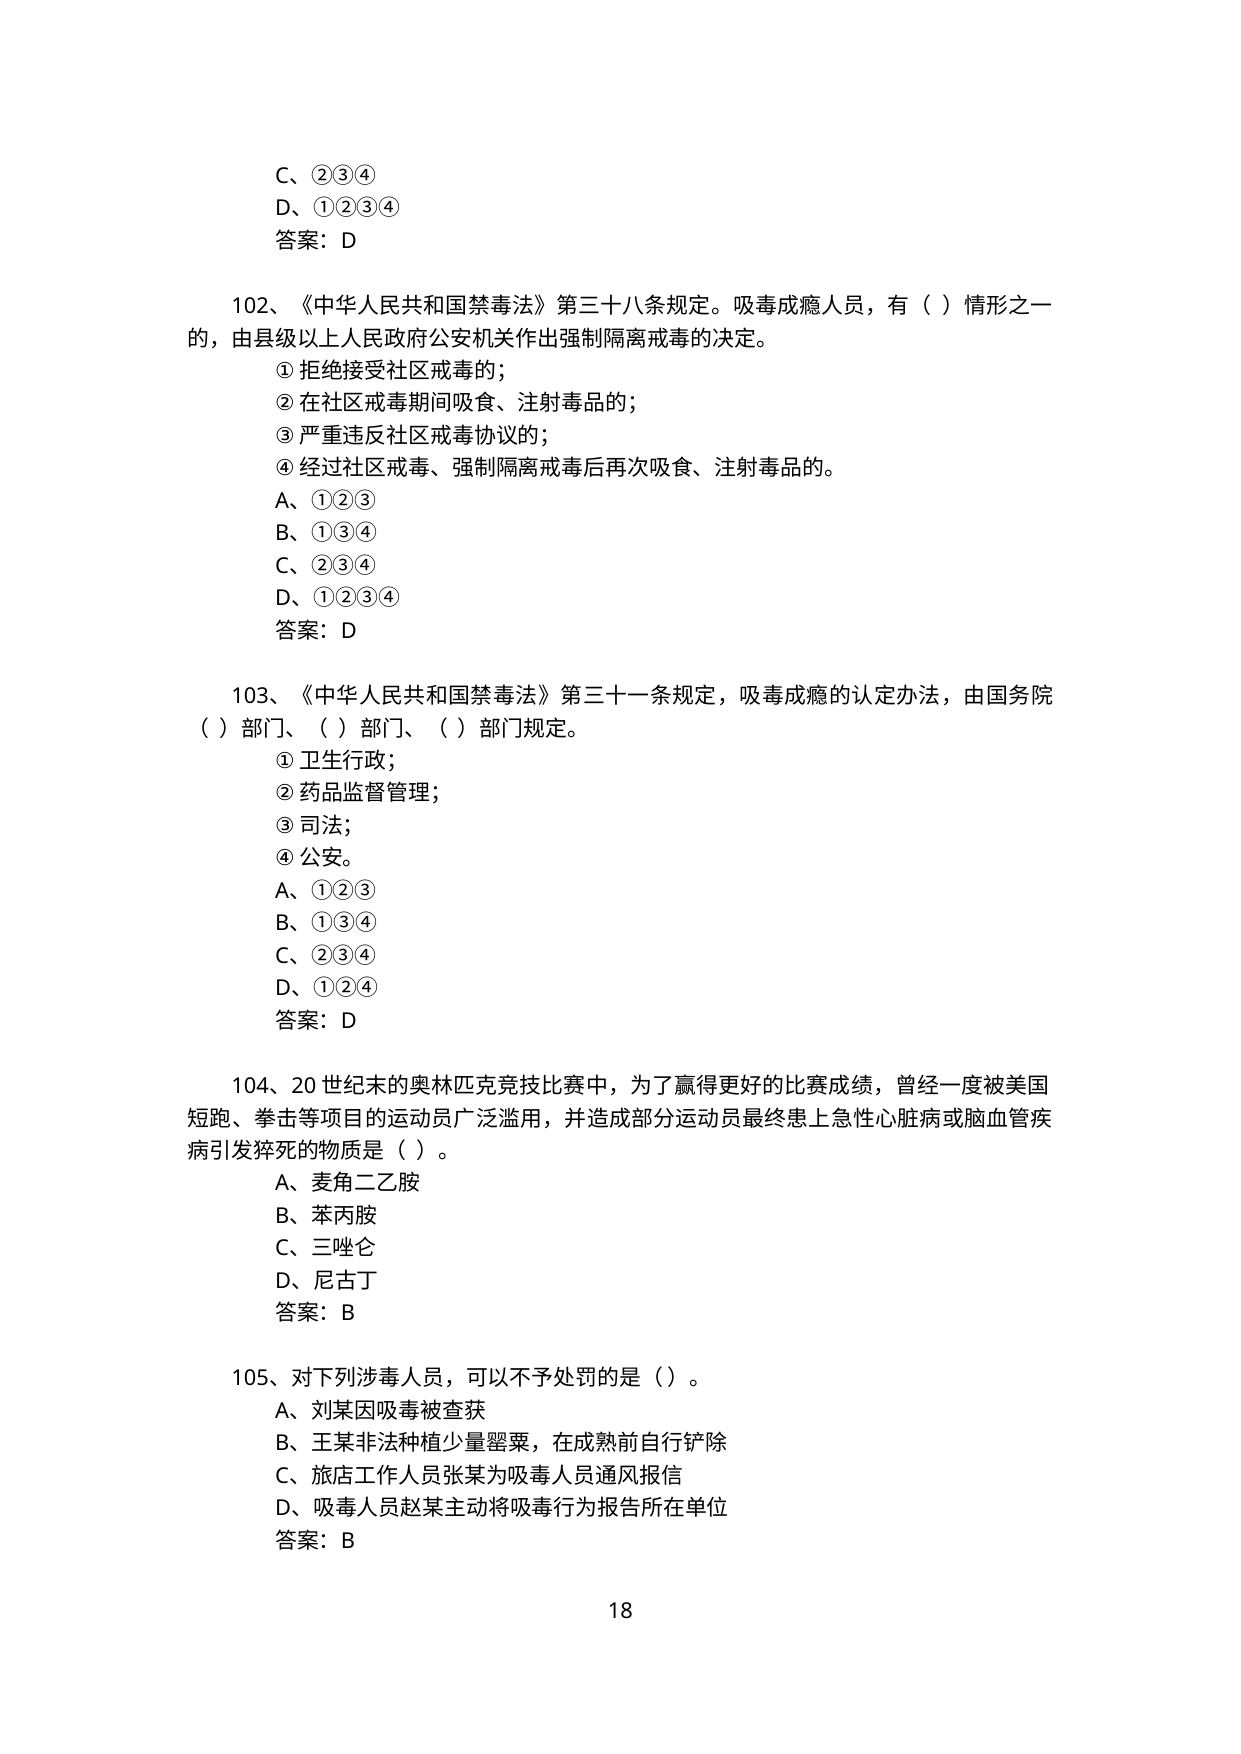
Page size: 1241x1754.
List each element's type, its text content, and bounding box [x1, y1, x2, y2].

text D、尼古丁 [187, 1263, 1053, 1295]
text A、①②③ [187, 483, 1053, 515]
text 102、《中华人民共和国禁毒法》第三十八条规定。吸毒成瘾人员，有（ ）情形之一的，由县级以上人民政府公安机关作出强制隔离戒毒的决定。 [187, 288, 1053, 353]
text ④经过社区戒毒、强制隔离戒毒后再次吸食、注射毒品的。 [187, 450, 1053, 483]
text B、①③④ [187, 515, 1053, 548]
text D、①②③④ [187, 580, 1053, 613]
text C、三唑仑 [187, 1230, 1053, 1263]
text B、王某非法种植少量罂粟，在成熟前自行铲除 [187, 1425, 1053, 1458]
text ④公安。 [187, 840, 1053, 873]
text D、①②④ [187, 970, 1053, 1003]
text ②药品监督管理； [187, 775, 1053, 808]
text A、麦角二乙胺 [187, 1165, 1053, 1198]
text C、②③④ [187, 548, 1053, 580]
text 答案：B [187, 1295, 1053, 1328]
text ②在社区戒毒期间吸食、注射毒品的； [187, 385, 1053, 418]
text B、苯丙胺 [187, 1198, 1053, 1230]
text C、旅店工作人员张某为吸毒人员通风报信 [187, 1458, 1053, 1490]
text 105、对下列涉毒人员，可以不予处罚的是（ ）。 [187, 1360, 1053, 1393]
text A、刘某因吸毒被查获 [187, 1393, 1053, 1425]
text 答案：D [187, 613, 1053, 645]
text 答案：B [187, 1523, 1053, 1555]
text 103、《中华人民共和国禁毒法》第三十一条规定，吸毒成瘾的认定办法，由国务院（ ）部门、（ ）部门、（ ）部门规定。 [187, 678, 1053, 743]
text B、①③④ [187, 905, 1053, 938]
text A、①②③ [187, 873, 1053, 905]
text D、①②③④ [187, 190, 1053, 223]
text C、②③④ [187, 158, 1053, 190]
text ③司法； [187, 808, 1053, 840]
text ③严重违反社区戒毒协议的； [187, 418, 1053, 450]
text C、②③④ [187, 938, 1053, 970]
text D、吸毒人员赵某主动将吸毒行为报告所在单位 [187, 1490, 1053, 1523]
text ①拒绝接受社区戒毒的； [187, 353, 1053, 385]
text ①卫生行政； [187, 743, 1053, 775]
text 104、20世纪末的奥林匹克竞技比赛中，为了赢得更好的比赛成绩，曾经一度被美国短跑、拳击等项目的运动员广泛滥用，并造成部分运动员最终患上急性心脏病或脑血管疾病引发猝死的物质是（ ）。 [187, 1068, 1053, 1165]
text 答案：D [187, 1003, 1053, 1035]
text 答案：D [187, 223, 1053, 255]
